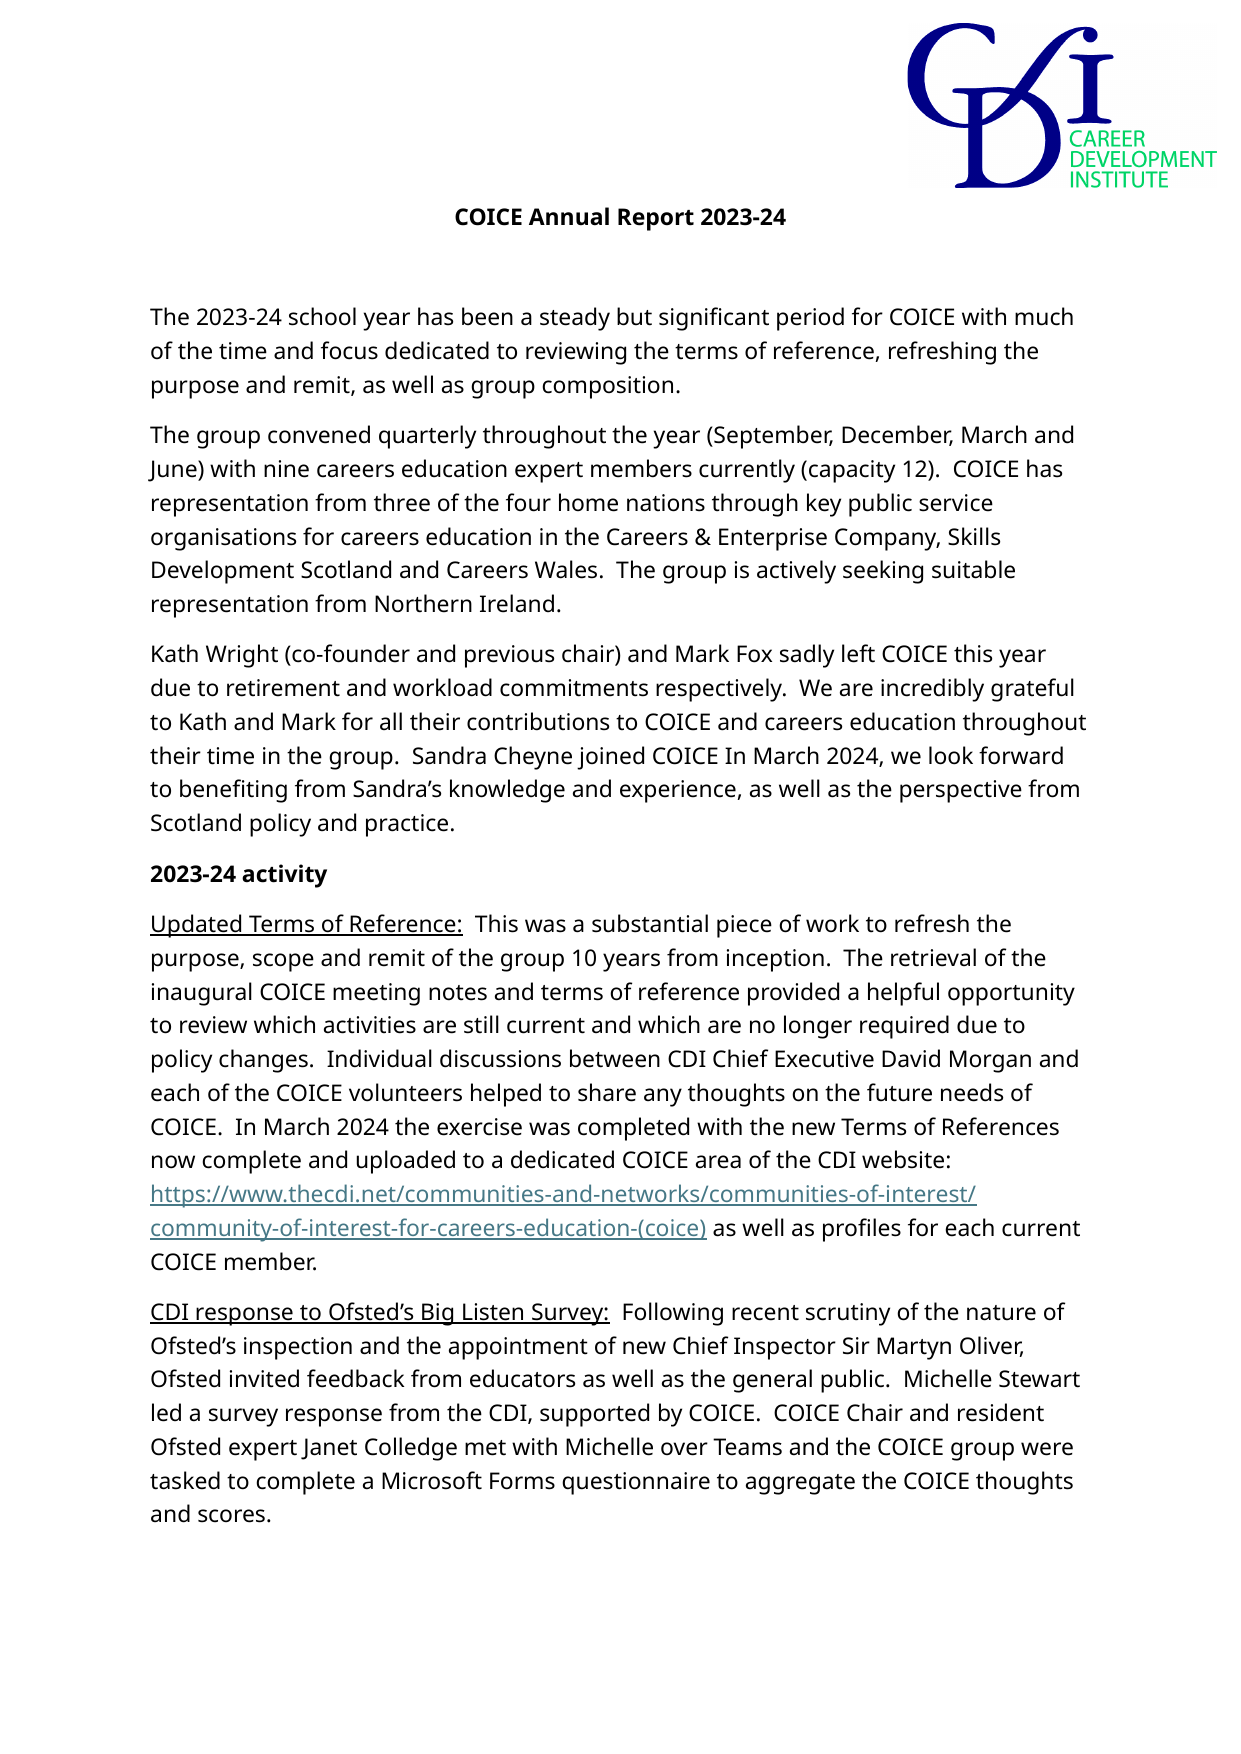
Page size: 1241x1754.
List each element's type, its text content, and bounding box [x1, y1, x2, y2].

text 2023-24 activity [150, 857, 1090, 889]
text The 2023-24 school year has been a steady but significant period for COICE with much of the time and focus dedicated to reviewing the terms of reference, refreshing the purpose and remit, as well as group composition. [150, 301, 1090, 400]
text Kath Wright (co-founder and previous chair) and Mark Fox sadly left COICE this year due to retirement and workload commitments respectively. We are incredibly grateful to Kath and Mark for all their contributions to COICE and careers education throughout their time in the group. Sandra Cheyne joined COICE In March 2024, we look forward to benefiting from Sandra’s knowledge and experience, as well as the perspective from Scotland policy and practice. [150, 638, 1090, 838]
text CDI response to Ofsted’s Big Listen Survey: Following recent scrutiny of the nature of Ofsted’s inspection and the appointment of new Chief Inspector Sir Martyn Oliver, Ofsted invited feedback from educators as well as the general public. Michelle Stewart led a survey response from the CDI, supported by COICE. COICE Chair and resident Ofsted expert Janet Colledge met with Michelle over Teams and the COICE group were tasked to complete a Microsoft Forms questionnaire to aggregate the COICE thoughts and scores. [150, 1296, 1090, 1529]
text COICE Annual Report 2023-24 [150, 200, 1090, 232]
picture [907, 23, 1217, 188]
text The group convened quarterly throughout the year (September, December, March and June) with nine careers education expert members currently (capacity 12). COICE has representation from three of the four home nations through key public service organisations for careers education in the Careers & Enterprise Company, Skills Development Scotland and Careers Wales. The group is actively seeking suitable representation from Northern Ireland. [150, 419, 1090, 619]
text Updated Terms of Reference: This was a substantial piece of work to refresh the purpose, scope and remit of the group 10 years from inception. The retrieval of the inaugural COICE meeting notes and terms of reference provided a helpful opportunity to review which activities are still current and which are no longer required due to policy changes. Individual discussions between CDI Chief Executive David Morgan and each of the COICE volunteers helped to share any thoughts on the future needs of COICE. In March 2024 the exercise was completed with the new Terms of References now complete and uploaded to a dedicated COICE area of the CDI website: https://www.thecdi.net/communities-and-networks/communities-of-interest/community-of-interest-for-careers-education-(coice) as well as profiles for each current COICE member. [150, 908, 1090, 1277]
